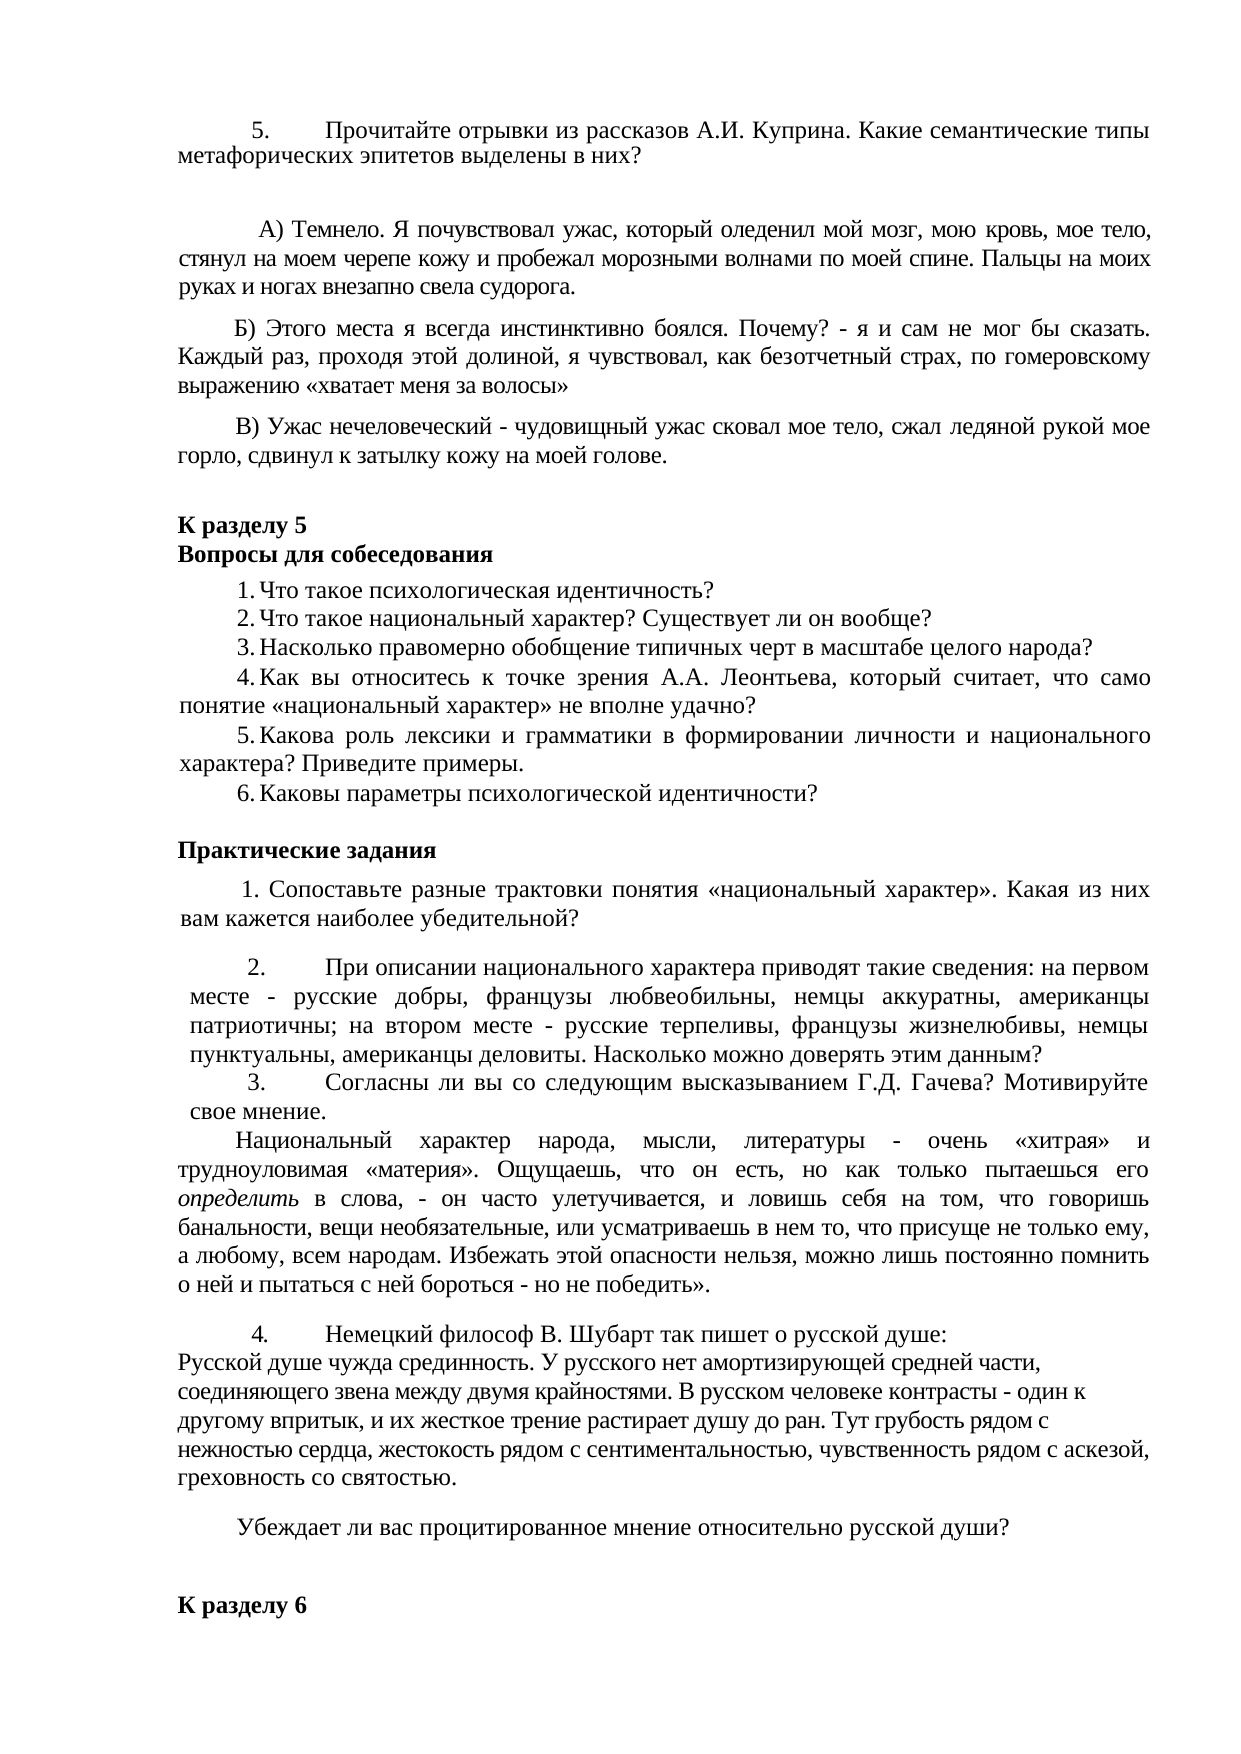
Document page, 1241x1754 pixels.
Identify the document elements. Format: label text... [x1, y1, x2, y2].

text Б) Этого места я всегда инстинктивно боялся. Почему? - я и сам не мог бы сказать. Каждый раз, проходя этой долиной, я чувствовал, как безотчетный страх, по гомеровскому выражению «хватает меня за волосы» [177, 313, 1151, 399]
text 4. Немецкий философ В. Шубарт так пишет о русской душе: Русской душе чужда срединность. У русского нет амортизирующей средней части, соединяющего звена между двумя крайностями. В русском человеке контрасты - один к другому впритык, и их жесткое трение растирает душу до ран. Тут грубость рядом с нежностью сердца, жестокость рядом с сентиментальностью, чувственность рядом с аскезой, греховность со святостью. [177, 1319, 1152, 1491]
list Каковы параметры психологической идентичности? [237, 778, 1152, 807]
list Согласны ли вы со следующим высказыванием Г.Д. Гачева? Мотивируйте свое мнение. [189, 1067, 1149, 1125]
list Какова роль лексики и грамматики в формировании личности и национального характера? Приведите примеры. [179, 720, 1151, 777]
list Практические задания [177, 835, 1152, 864]
list Как вы относитесь к точке зрения А.А. Леонтьева, который считает, что само понятие «национальный характер» не вполне удачно? [179, 662, 1151, 719]
text 1. Сопоставьте разные трактовки понятия «национальный характер». Какая из них вам кажется наиболее убедительной? [180, 874, 1152, 932]
list Прочитайте отрывки из рассказов А.И. Куприна. Какие семантические типы метафорических эпитетов выделены в них? [177, 118, 1151, 168]
list Что такое психологическая идентичность? [237, 578, 1152, 603]
text А) Темнело. Я почувствовал ужас, который оледенил мой мозг, мою кровь, мое тело, стянул на моем черепе кожу и пробежал морозными волнами по моей спине. Пальцы на моих руках и ногах внезапно свела судорога. [178, 214, 1152, 300]
text В) Ужас нечеловеческий - чудовищный ужас сковал мое тело, сжал ледяной рукой мое горло, сдвинул к затылку кожу на моей голове. [177, 411, 1151, 469]
list При описании национального характера приводят такие сведения: на первом месте - русские добры, французы любвеобильны, немцы аккуратны, американцы патриотичны; на втором месте - русские терпеливы, французы жизнелюбивы, немцы пунктуальны, американцы деловиты. Насколько можно доверять этим данным? [189, 952, 1150, 1067]
list Что такое национальный характер? Существует ли он вообще? [179, 603, 1150, 632]
list К разделу 5 [177, 510, 1152, 539]
list Вопросы для собеседования [177, 539, 1152, 568]
text Убеждает ли вас процитированное мнение относительно русской души? [180, 1512, 1151, 1541]
list К разделу 6 [177, 1590, 1152, 1619]
list Насколько правомерно обобщение типичных черт в масштабе целого народа? [179, 632, 1151, 661]
text Национальный характер народа, мысли, литературы - очень «хитрая» и трудноуловимая «материя». Ощущаешь, что он есть, но как только пытаешься его определить в слова, - он часто улетучивается, и ловишь себя на том, что говоришь банальности, вещи необязательные, или усматриваешь в нем то, что присуще не только ему, а любому, всем народам. Избежать этой опасности нельзя, можно лишь постоянно помнить о ней и пытаться с ней бороться - но не победить». [178, 1125, 1150, 1298]
